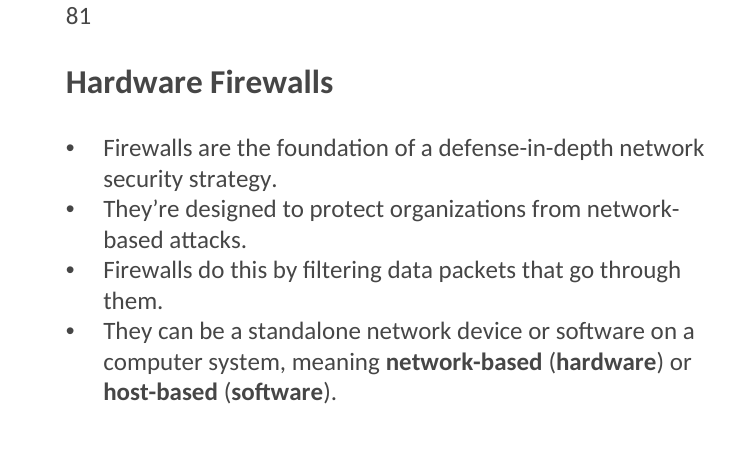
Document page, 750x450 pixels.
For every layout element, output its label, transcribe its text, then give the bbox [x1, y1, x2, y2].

list They’re designed to protect organizations from network-based attacks. [66, 193, 731, 254]
list Firewalls are the foundation of a defense-in-depth network security strategy. [66, 132, 731, 193]
list Firewalls do this by filtering data packets that go through them. [66, 254, 731, 315]
list They can be a standalone network device or software on a computer system, meaning network-based (hardware) or host-based (software). [66, 315, 731, 407]
subtitle Hardware Firewalls [66, 61, 731, 102]
